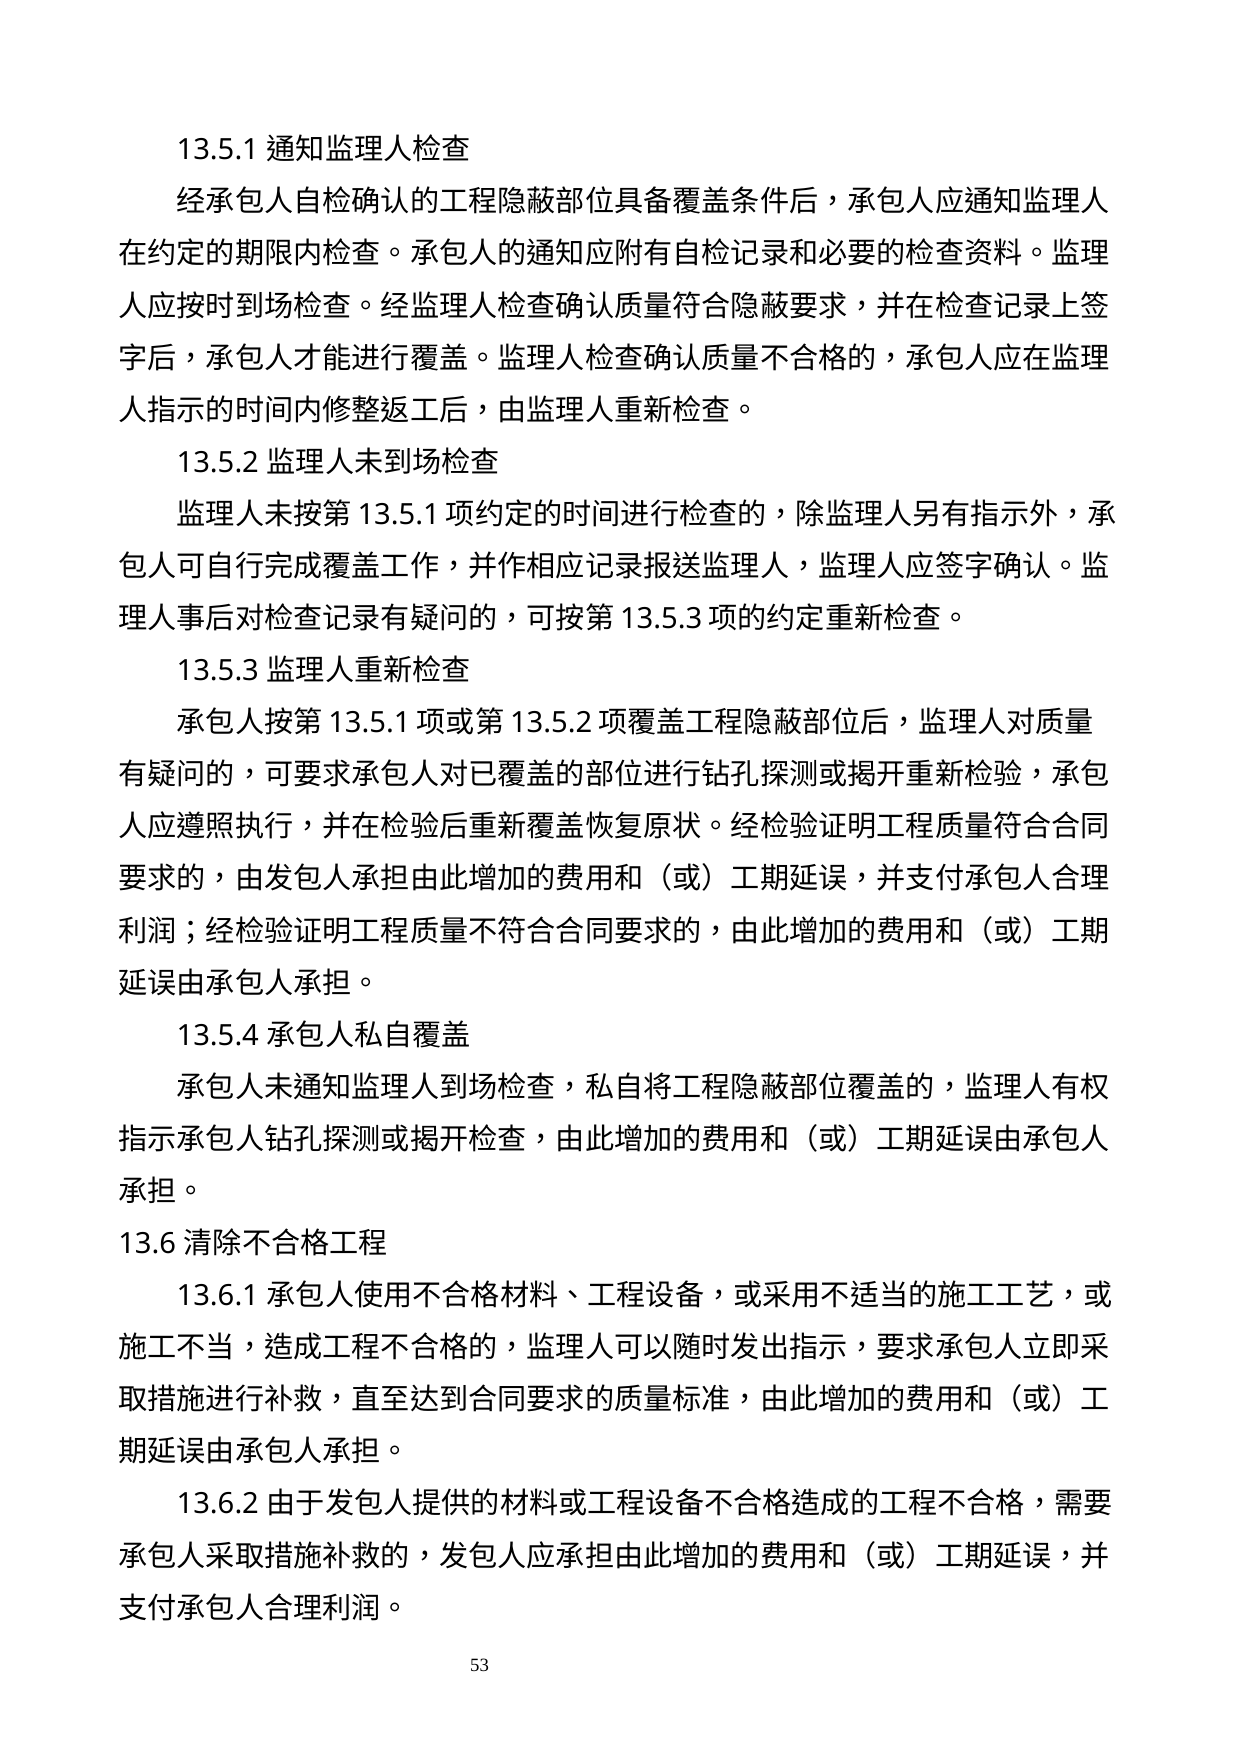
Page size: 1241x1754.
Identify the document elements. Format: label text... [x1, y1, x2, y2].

text 13.6 清除不合格工程 [118, 1212, 1122, 1264]
text 13.5.4 承包人私自覆盖 [118, 1003, 1122, 1056]
text 13.5.3 监理人重新检查 [118, 639, 1122, 691]
text 经承包人自检确认的工程隐蔽部位具备覆盖条件后，承包人应通知监理人在约定的期限内检查。承包人的通知应附有自检记录和必要的检查资料。监理人应按时到场检查。经监理人检查确认质量符合隐蔽要求，并在检查记录上签字后，承包人才能进行覆盖。监理人检查确认质量不合格的，承包人应在监理人指示的时间内修整返工后，由监理人重新检查。 [118, 170, 1122, 431]
text 监理人未按第13.5.1项约定的时间进行检查的，除监理人另有指示外，承包人可自行完成覆盖工作，并作相应记录报送监理人，监理人应签字确认。监理人事后对检查记录有疑问的，可按第13.5.3项的约定重新检查。 [118, 483, 1122, 639]
text 承包人按第13.5.1项或第13.5.2项覆盖工程隐蔽部位后，监理人对质量有疑问的，可要求承包人对已覆盖的部位进行钻孔探测或揭开重新检验，承包人应遵照执行，并在检验后重新覆盖恢复原状。经检验证明工程质量符合合同要求的，由发包人承担由此增加的费用和（或）工期延误，并支付承包人合理利润；经检验证明工程质量不符合合同要求的，由此增加的费用和（或）工期延误由承包人承担。 [118, 691, 1122, 1003]
text 承包人未通知监理人到场检查，私自将工程隐蔽部位覆盖的，监理人有权指示承包人钻孔探测或揭开检查，由此增加的费用和（或）工期延误由承包人承担。 [118, 1056, 1122, 1212]
text 13.6.1 承包人使用不合格材料、工程设备，或采用不适当的施工工艺，或施工不当，造成工程不合格的，监理人可以随时发出指示，要求承包人立即采取措施进行补救，直至达到合同要求的质量标准，由此增加的费用和（或）工期延误由承包人承担。 [118, 1264, 1122, 1472]
text 13.5.2 监理人未到场检查 [118, 431, 1122, 483]
text 13.6.2 由于发包人提供的材料或工程设备不合格造成的工程不合格，需要承包人采取措施补救的，发包人应承担由此增加的费用和（或）工期延误，并支付承包人合理利润。 [118, 1472, 1122, 1628]
text 13.5.1 通知监理人检查 [118, 118, 1122, 170]
